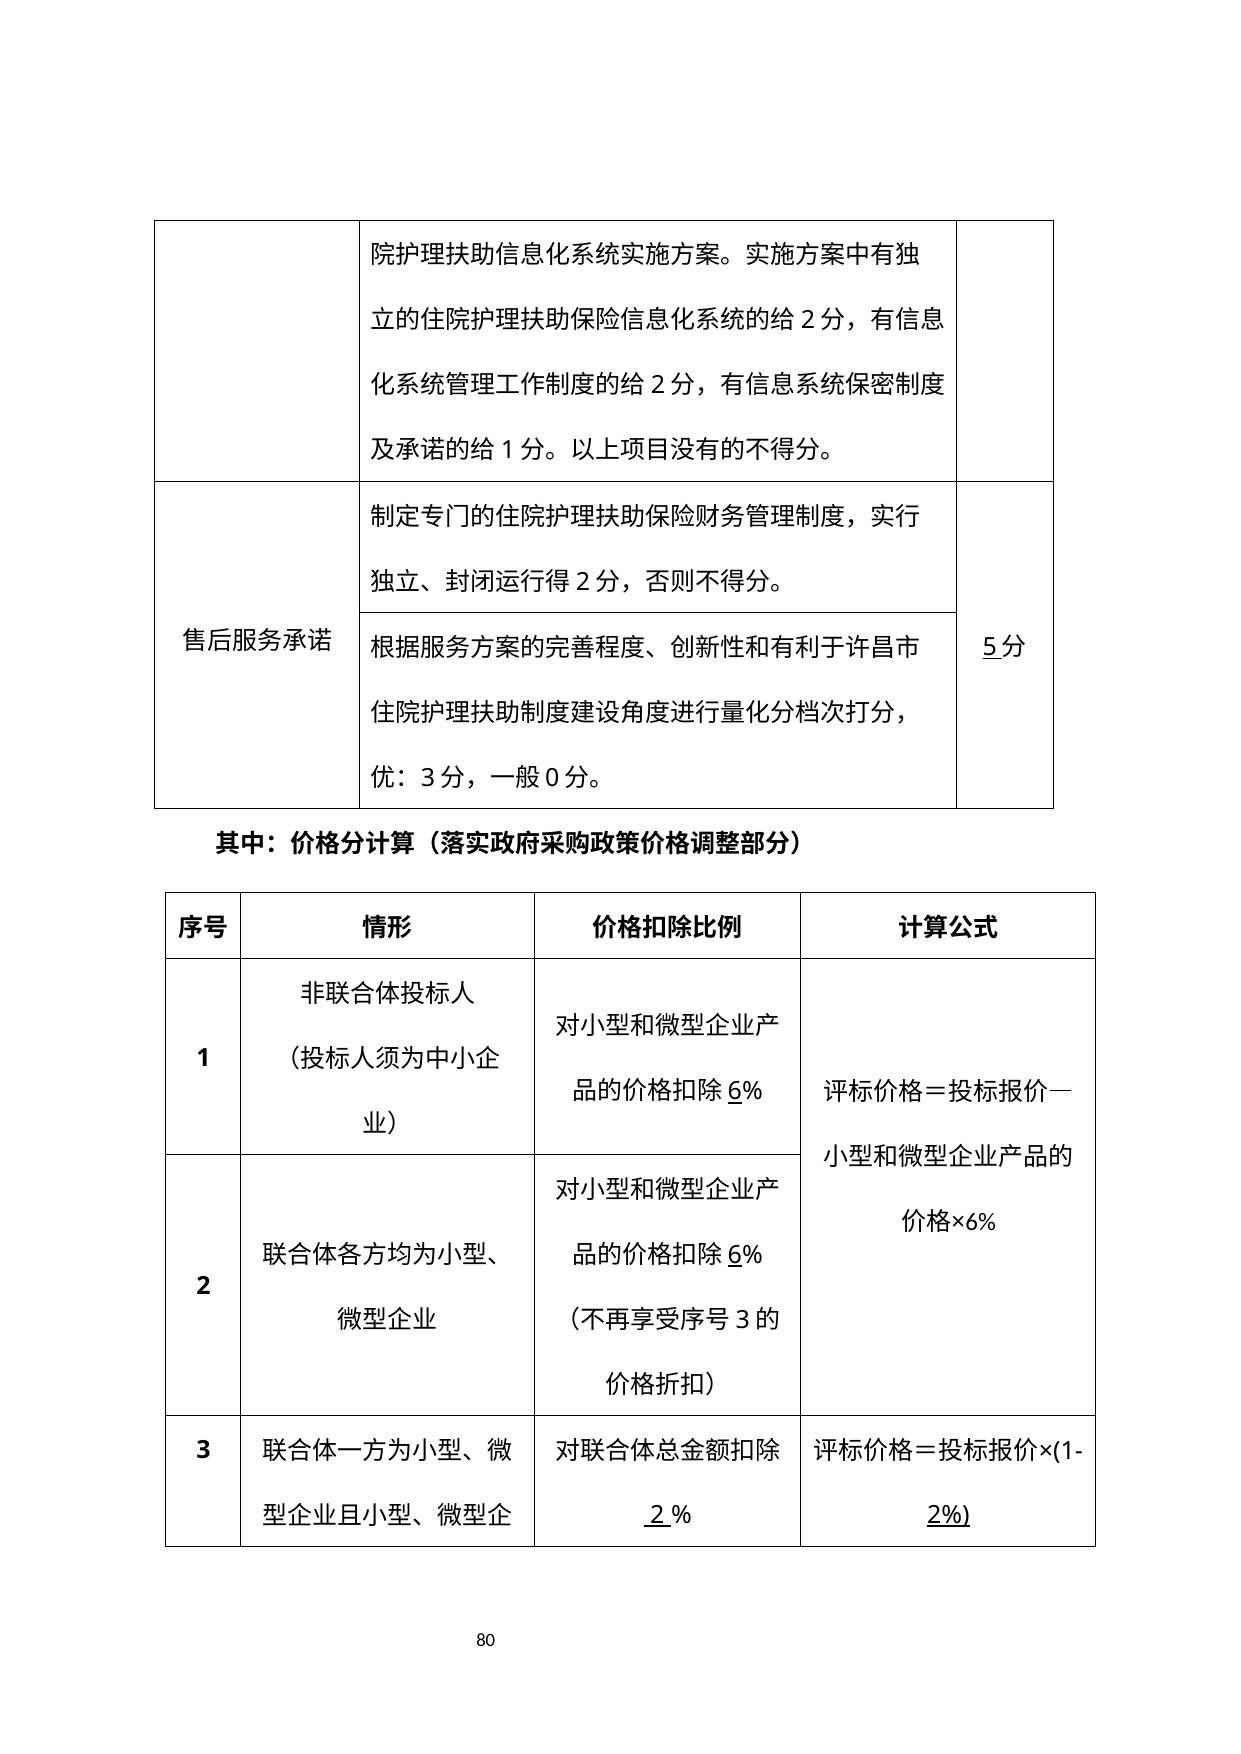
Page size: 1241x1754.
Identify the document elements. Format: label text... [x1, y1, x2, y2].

table_cell 3 [166, 1416, 240, 1546]
table_cell 联合体各方均为小型、微型企业 [241, 1155, 534, 1415]
table_cell 对小型和微型企业产品的价格扣除6% （不再享受序号3的价格折扣） [535, 1155, 800, 1415]
table_cell 1 [166, 959, 240, 1154]
table_header 价格扣除比例 [535, 893, 800, 958]
table_cell 评标价格＝投标报价—小型和微型企业产品的价格×6% [801, 959, 1095, 1415]
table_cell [360, 221, 956, 481]
table_cell 5分 [957, 482, 1053, 808]
table_cell 对联合体总金额扣除 2 % [535, 1416, 800, 1546]
text 其中：价格分计算（落实政府采购政策价格调整部分） [165, 809, 1087, 874]
table_cell 制定专门的住院护理扶助保险财务管理制度，实行独立、封闭运行得2分，否则不得分。 [360, 482, 956, 612]
table_cell 对小型和微型企业产品的价格扣除6% [535, 959, 800, 1154]
table_header 计算公式 [801, 893, 1095, 958]
table_cell 评标价格＝投标报价×(1-2%) [801, 1416, 1095, 1546]
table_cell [241, 1416, 534, 1546]
table_cell 售后服务承诺 [155, 482, 359, 808]
table_cell 非联合体投标人 （投标人须为中小企业） [241, 959, 534, 1154]
table_cell 根据服务方案的完善程度、创新性和有利于许昌市住院护理扶助制度建设角度进行量化分档次打分，优：3分，一般0分。 [360, 613, 956, 808]
table_cell 2 [166, 1155, 240, 1415]
table_header 序号 [166, 893, 240, 958]
table_header 情形 [241, 893, 534, 958]
